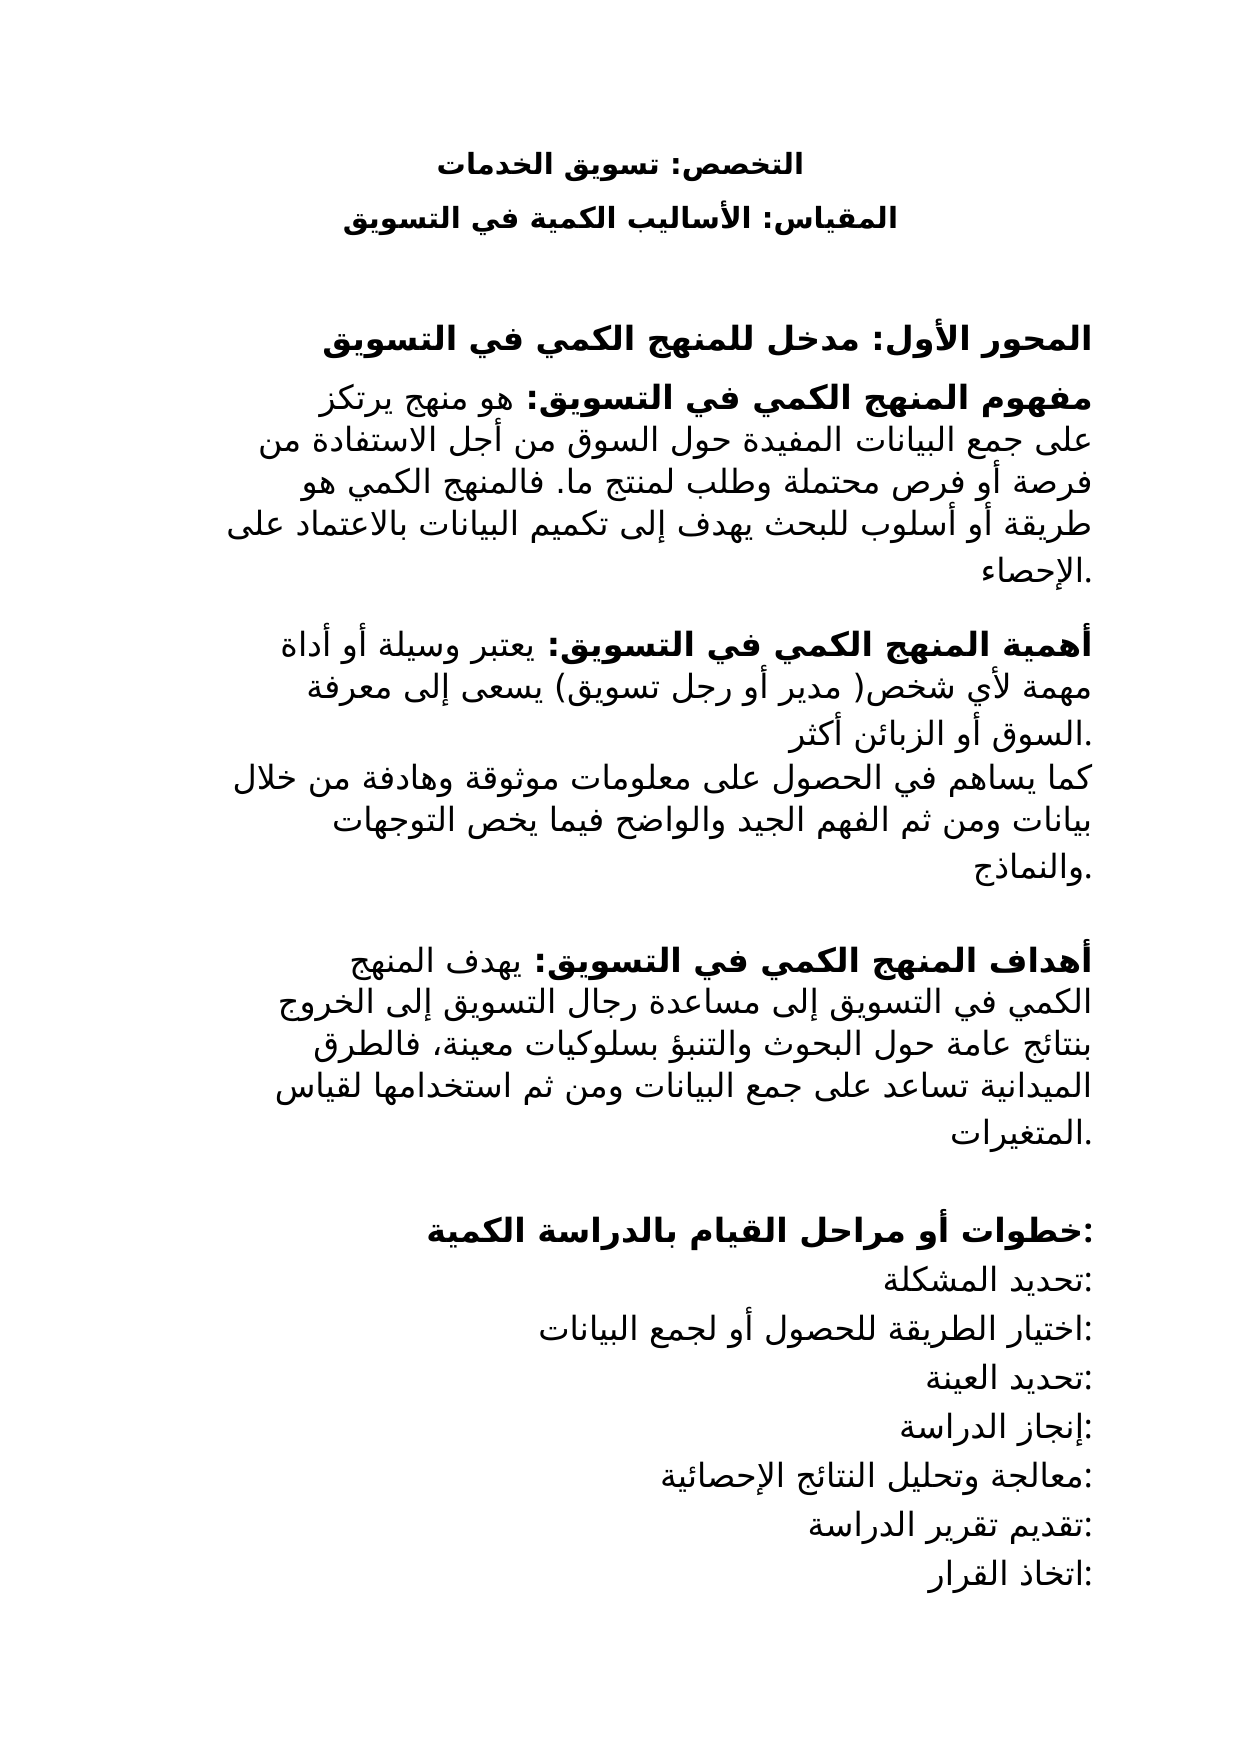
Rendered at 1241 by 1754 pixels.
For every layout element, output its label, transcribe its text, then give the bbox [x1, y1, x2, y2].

text المحور الأول: مدخل للمنهج الكمي في التسويق [148, 320, 1093, 359]
list كما يساهم في الحصول على معلومات موثوقة وهادفة من خلال بيانات ومن ثم الفهم الجيد والواضح فيما يخص التوجهات والنماذج. [223, 759, 1093, 888]
list مفهوم المنهج الكمي في التسويق: هو منهج يرتكز على جمع البيانات المفيدة حول السوق من أجل الاستفادة من فرصة أو فرص محتملة وطلب لمنتج ما. فالمنهج الكمي هو طريقة أو أسلوب للبحث يهدف إلى تكميم البيانات بالاعتماد على الإحصاء. [223, 378, 1093, 592]
list تحديد العينة: [260, 1354, 1093, 1399]
list إنجاز الدراسة: [260, 1403, 1093, 1448]
list أهمية المنهج الكمي في التسويق: يعتبر وسيلة أو أداة مهمة لأي شخص( مدير أو رجل تسويق) يسعى إلى معرفة السوق أو الزبائن أكثر. [223, 626, 1093, 755]
list اتخاذ القرار: [260, 1550, 1093, 1595]
list تحديد المشكلة: [260, 1256, 1093, 1301]
list معالجة وتحليل النتائج الإحصائية: [260, 1452, 1093, 1497]
list تقديم تقرير الدراسة: [260, 1501, 1093, 1546]
list اختيار الطريقة للحصول أو لجمع البيانات: [260, 1305, 1093, 1350]
text التخصص: تسويق الخدمات [148, 148, 1093, 182]
text المقياس: الأساليب الكمية في التسويق [148, 201, 1093, 235]
list أهداف المنهج الكمي في التسويق: يهدف المنهج الكمي في التسويق إلى مساعدة رجال التسويق إلى الخروج بنتائج عامة حول البحوث والتنبؤ بسلوكيات معينة، فالطرق الميدانية تساعد على جمع البيانات ومن ثم استخدامها لقياس المتغيرات. [223, 941, 1093, 1154]
list خطوات أو مراحل القيام بالدراسة الكمية: [223, 1207, 1093, 1252]
